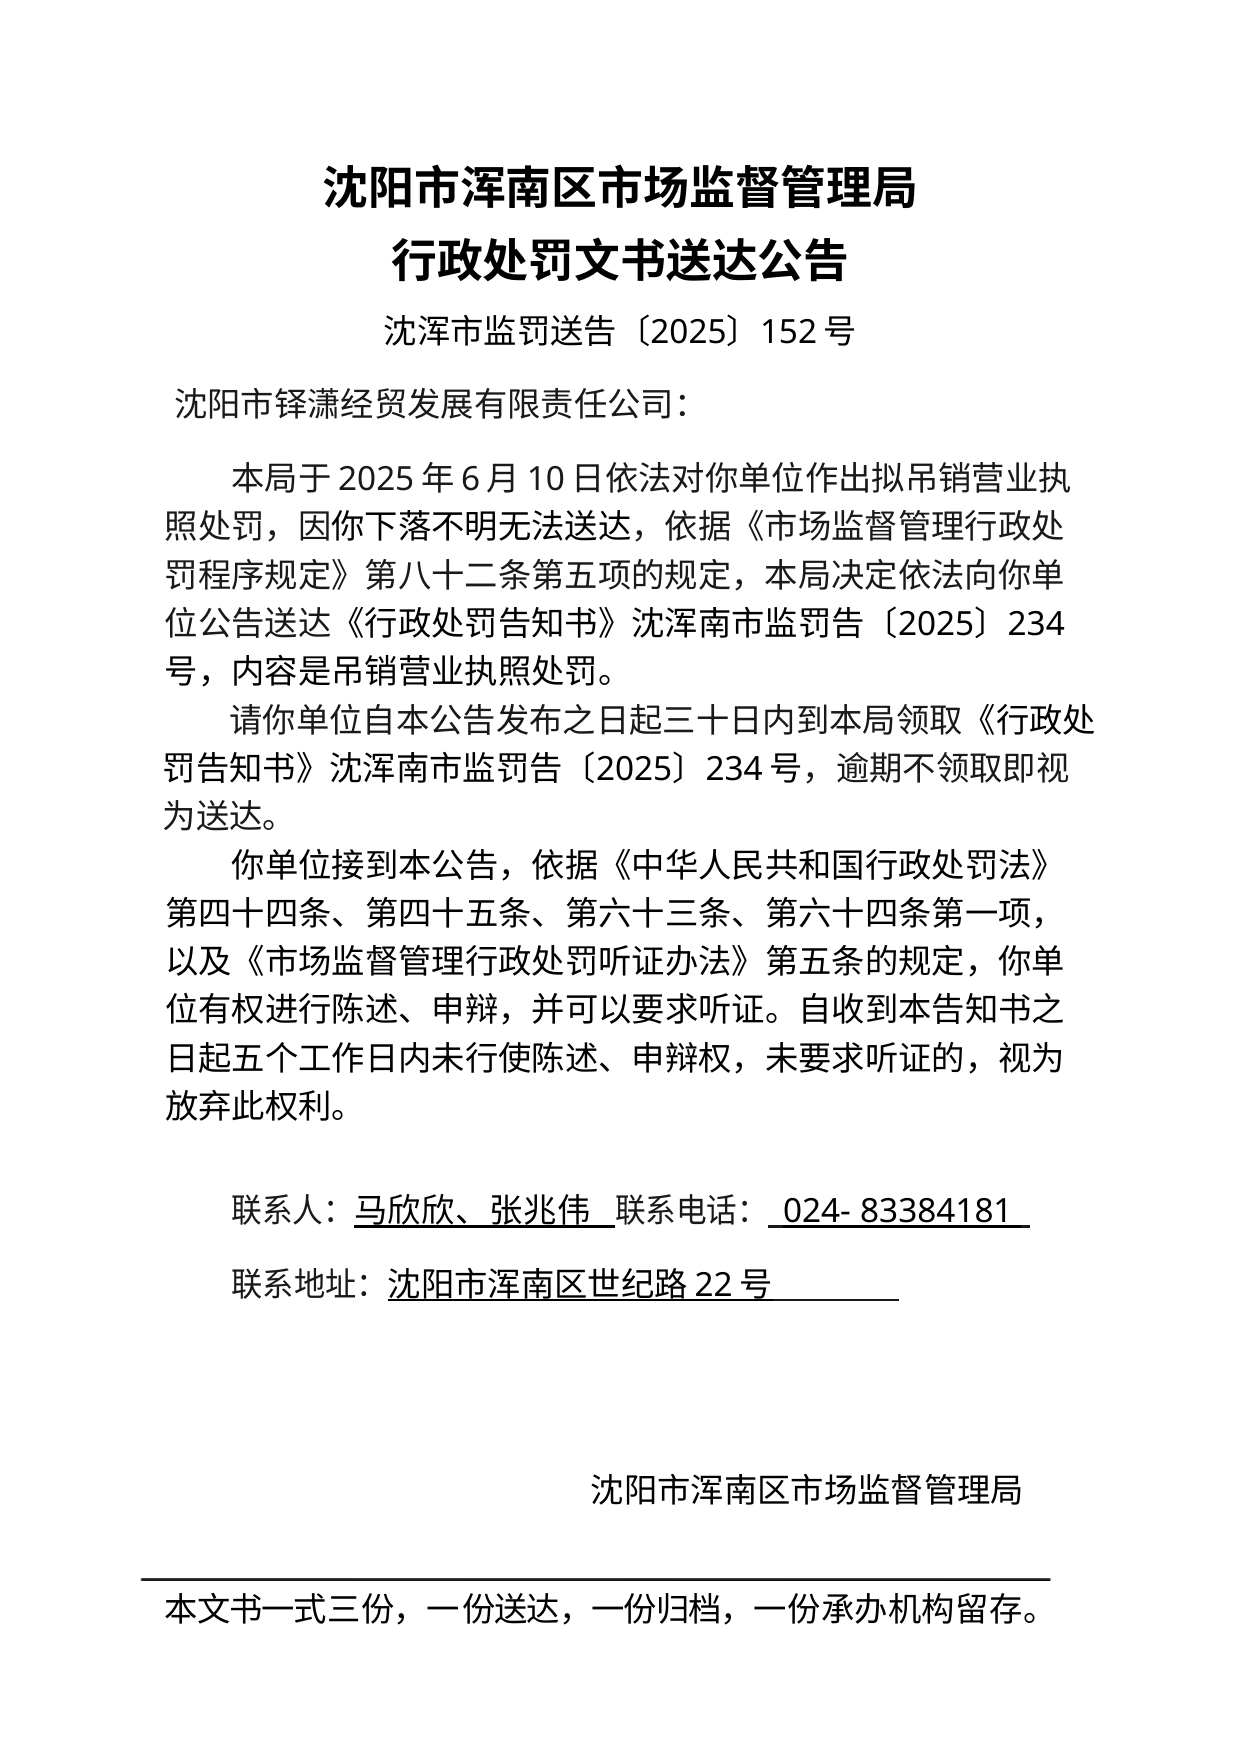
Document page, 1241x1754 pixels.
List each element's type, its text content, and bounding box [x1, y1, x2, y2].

text 本局于2025年6月10日依法对你单位作出拟吊销营业执照处罚，因你下落不明无法送达，依据《市场监督管理行政处罚程序规定》第八十二条第五项的规定，本局决定依法向你单位公告送达《行政处罚告知书》沈浑南市监罚告〔2025〕234号，内容是吊销营业执照处罚。 [164, 452, 1087, 693]
text 联系人：马欣欣、张兆伟 联系电话： 024- 83384181 [141, 1184, 1100, 1232]
text 沈浑市监罚送告〔2025〕152号 [141, 304, 1100, 353]
text 行政处罚文书送达公告 [141, 224, 1100, 290]
text 请你单位自本公告发布之日起三十日内到本局领取《行政处罚告知书》沈浑南市监罚告〔2025〕234号，逾期不领取即视为送达。 [162, 693, 1100, 838]
text 联系地址：沈阳市浑南区世纪路22号 [141, 1258, 1100, 1306]
text 你单位接到本公告，依据《中华人民共和国行政处罚法》第四十四条、第四十五条、第六十三条、第六十四条第一项，以及《市场监督管理行政处罚听证办法》第五条的规定，你单位有权进行陈述、申辩，并可以要求听证。自收到本告知书之日起五个工作日内未行使陈述、申辩权，未要求听证的，视为放弃此权利。 [165, 838, 1087, 1128]
text 沈阳市浑南区市场监督管理局 [141, 1464, 1029, 1512]
text 沈阳市浑南区市场监督管理局 [141, 151, 1100, 217]
text 沈阳市铎潇经贸发展有限责任公司： [141, 378, 1087, 426]
